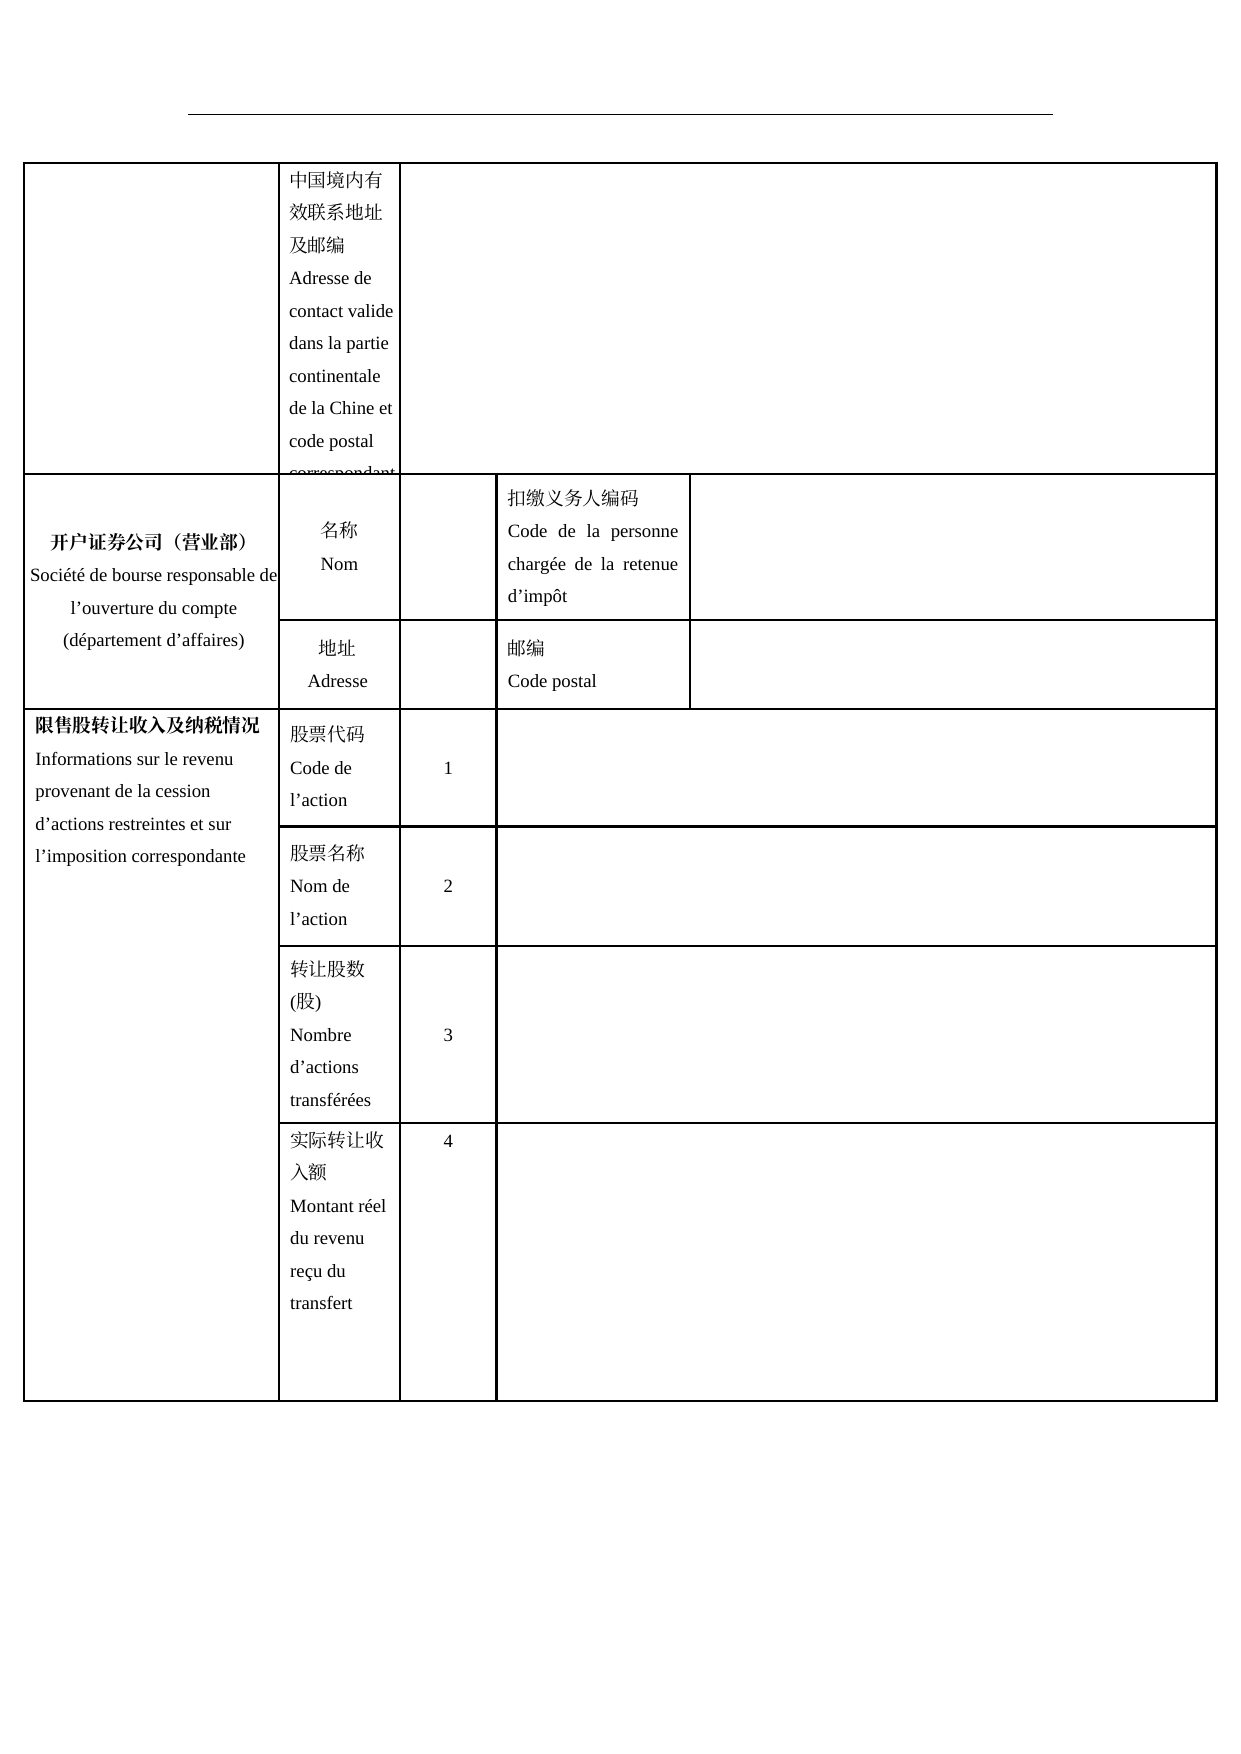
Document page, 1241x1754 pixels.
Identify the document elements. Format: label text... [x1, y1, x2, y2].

table_cell 中国境内有效联系地址及邮编 Adresse de contact valide dans la partie continentale de la Chine et code postal correspondant [280, 164, 399, 473]
table_cell [498, 1124, 1215, 1399]
table_cell 股票名称 Nom de l’action [280, 828, 399, 945]
table_cell 4 [401, 1124, 495, 1399]
table_cell [401, 164, 1215, 473]
table_cell 实际转让收入额 Montant réel du revenu reçu du transfert [280, 1124, 399, 1399]
table_cell [401, 475, 495, 619]
table_cell 开户证券公司（营业部） Société de bourse responsable de l’ouverture du compte (département d’affaires) [25, 475, 278, 708]
table_cell 1 [401, 710, 495, 825]
table_cell 地址 Adresse [280, 621, 399, 708]
table_cell [498, 710, 1215, 825]
table_cell [401, 621, 495, 708]
table_cell [691, 475, 1215, 619]
table_cell 3 [401, 947, 495, 1122]
table_cell 2 [401, 828, 495, 945]
table_cell 转让股数(股) Nombre d’actions transférées [280, 947, 399, 1122]
table_cell 名称 Nom [280, 475, 399, 619]
table_cell [498, 828, 1215, 945]
table_cell 扣缴义务人编码 Code de la personne chargée de la retenue d’impôt [498, 475, 689, 619]
table_cell 股票代码 Code de l’action [280, 710, 399, 825]
table_cell [498, 947, 1215, 1122]
table_cell [691, 621, 1215, 708]
table_cell 邮编 Code postal [498, 621, 689, 708]
table_cell 限售股转让收入及纳税情况 Informations sur le revenu provenant de la cession d’actions restreintes et sur l’imposition correspondante [25, 710, 278, 1399]
